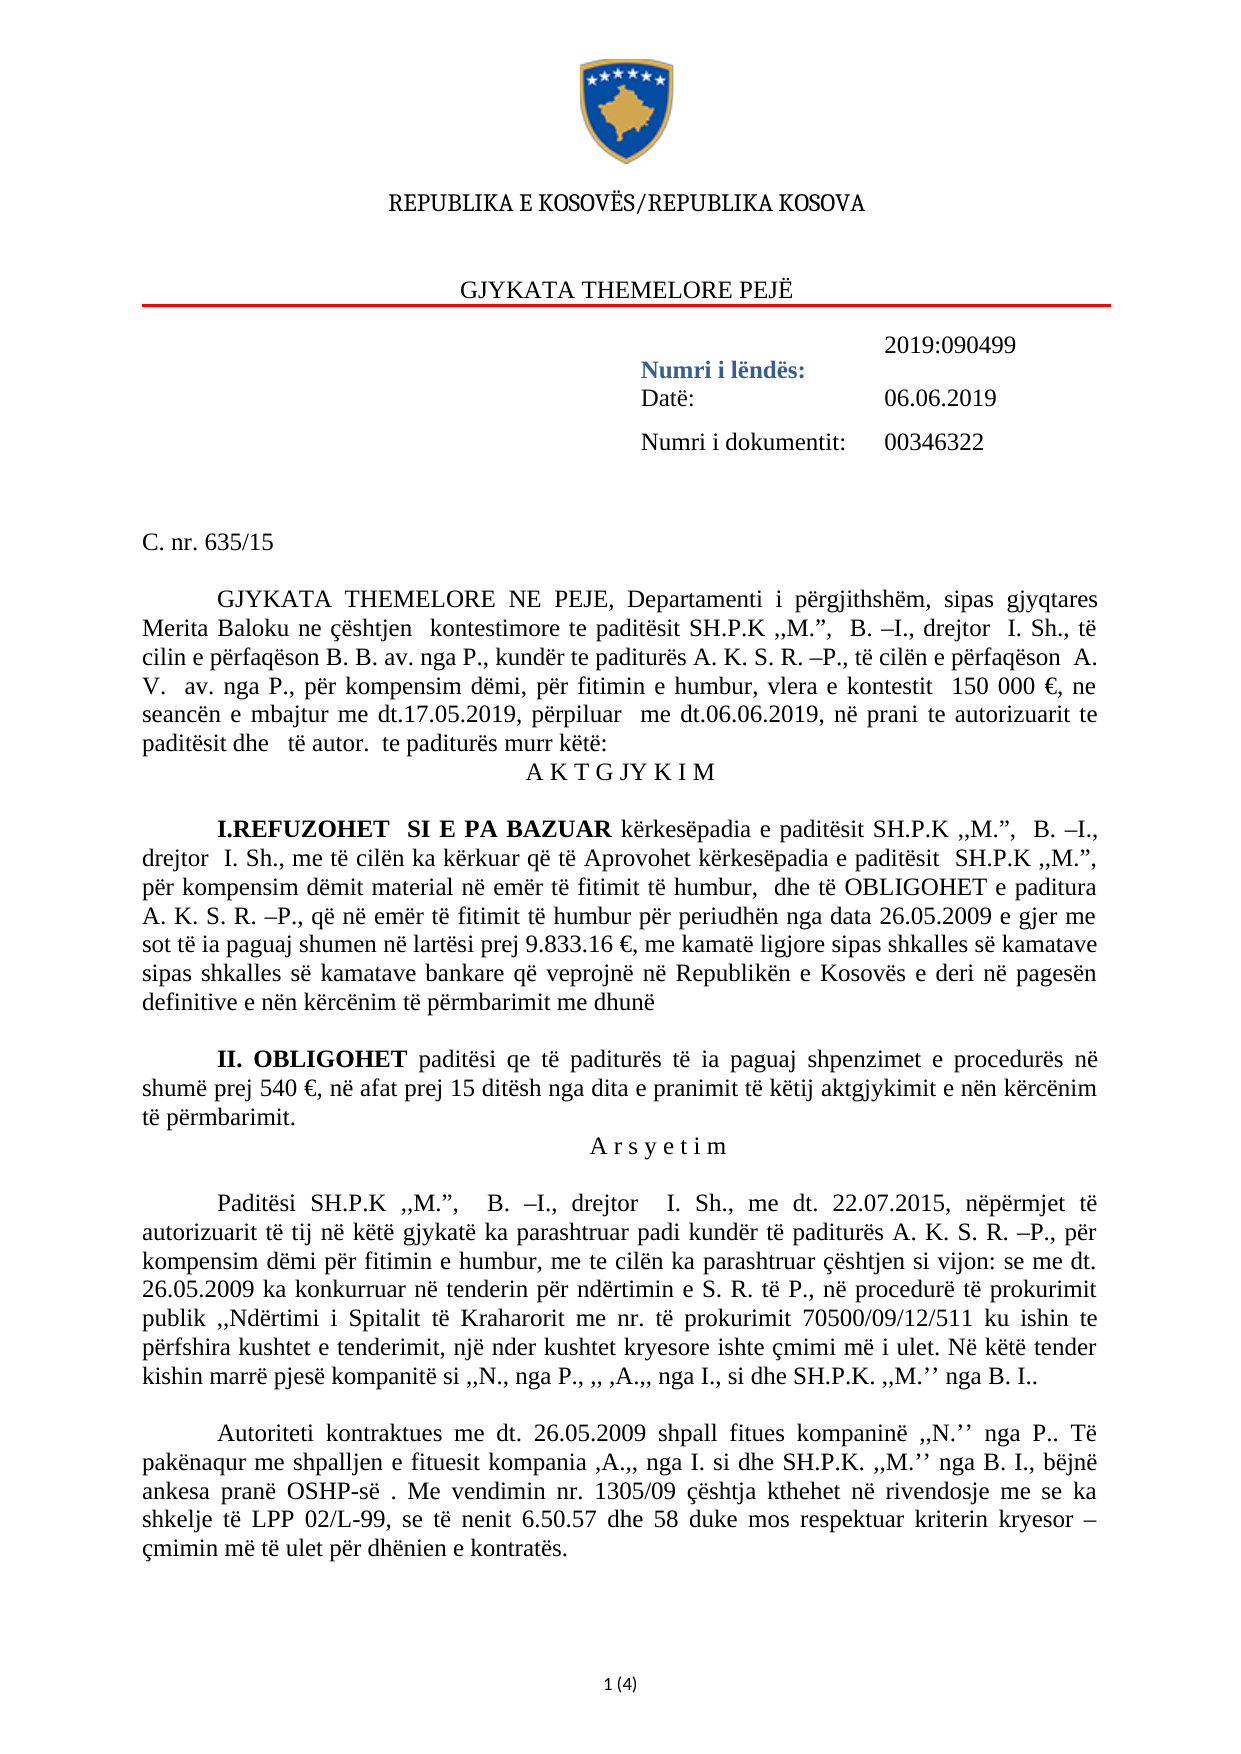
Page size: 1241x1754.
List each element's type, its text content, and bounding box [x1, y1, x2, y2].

text C. nr. 635/15 [142, 527, 1098, 556]
text A r s y e t i m [142, 1131, 1098, 1159]
text I.REFUZOHET SI E PA BAZUAR kërkesëpadia e paditësit SH.P.K ,,M.”, B. –I., drejtor I. Sh., me të cilën ka kërkuar që të Aprovohet kërkesëpadia e paditësit SH.P.K ,,M.”, për kompensim dëmit material në emër të fitimit të humbur, dhe të OBLIGOHET e paditura A. K. S. R. –P., që në emër të fitimit të humbur për periudhën nga data 26.05.2009 e gjer me sot të ia paguaj shumen në lartësi prej 9.833.16 €, me kamatë ligjore sipas shkalles së kamatave sipas shkalles së kamatave bankare që veprojnë në Republikën e Kosovës e deri në pagesën definitive e nën kërcënim të përmbarimit me dhunë [142, 814, 1098, 1016]
text A K T G JY K I M [142, 757, 1098, 786]
text Paditësi SH.P.K ,,M.”, B. –I., drejtor I. Sh., me dt. 22.07.2015, nëpërmjet të autorizuarit të tij në këtë gjykatë ka parashtruar padi kundër të paditurës A. K. S. R. –P., për kompensim dëmi për fitimin e humbur, me te cilën ka parashtruar çështjen si vijon: se me dt. 26.05.2009 ka konkurruar në tenderin për ndërtimin e S. R. të P., në procedurë të prokurimit publik ,,Ndërtimi i Spitalit të Kraharorit me nr. të prokurimit 70500/09/12/511 ku ishin te përfshira kushtet e tenderimit, një nder kushtet kryesore ishte çmimi më i ulet. Në këtë tender kishin marrë pjesë kompanitë si ,,N., nga P., ,, ,A.,, nga I., si dhe SH.P.K. ,,M.’’ nga B. I.. [142, 1188, 1098, 1389]
table_cell Numri i dokumentit: [629, 427, 873, 469]
table_cell [873, 427, 1107, 469]
text Autoriteti kontraktues me dt. 26.05.2009 shpall fitues kompaninë ,,N.’’ nga P.. Të pakënaqur me shpalljen e fituesit kompania ,A.,, nga I. si dhe SH.P.K. ,,M.’’ nga B. I., bëjnë ankesa pranë OSHP-së . Me vendimin nr. 1305/09 çështja kthehet në rivendosje me se ka shkelje të LPP 02/L-99, se të nenit 6.50.57 dhe 58 duke mos respektuar kriterin kryesor –çmimin më të ulet për dhënien e kontratës. [142, 1418, 1098, 1562]
text GJYKATA THEMELORE NE PEJE, Departamenti i përgjithshëm, sipas gjyqtares Merita Baloku ne çështjen kontestimore te paditësit SH.P.K ,,M.”, B. –I., drejtor I. Sh., të cilin e përfaqëson B. B. av. nga P., kundër te paditurës A. K. S. R. –P., të cilën e përfaqëson A. V. av. nga P., për kompensim dëmi, për fitimin e humbur, vlera e kontestit 150 000 €, ne seancën e mbajtur me dt.17.05.2019, përpiluar me dt.06.06.2019, në prani te autorizuarit te paditësit dhe të autor. te paditurës murr këtë: [142, 584, 1098, 757]
table_cell [873, 384, 1107, 427]
table_header Numri i lëndës: [629, 330, 873, 383]
table_header [873, 330, 1107, 383]
picture [579, 59, 674, 164]
text II. OBLIGOHET paditësi qe të paditurës të ia paguaj shpenzimet e procedurës në shumë prej 540 €, në afat prej 15 ditësh nga dita e pranimit të këtij aktgjykimit e nën kërcënim të përmbarimit. [142, 1044, 1098, 1131]
table_cell Datë: [629, 384, 873, 427]
